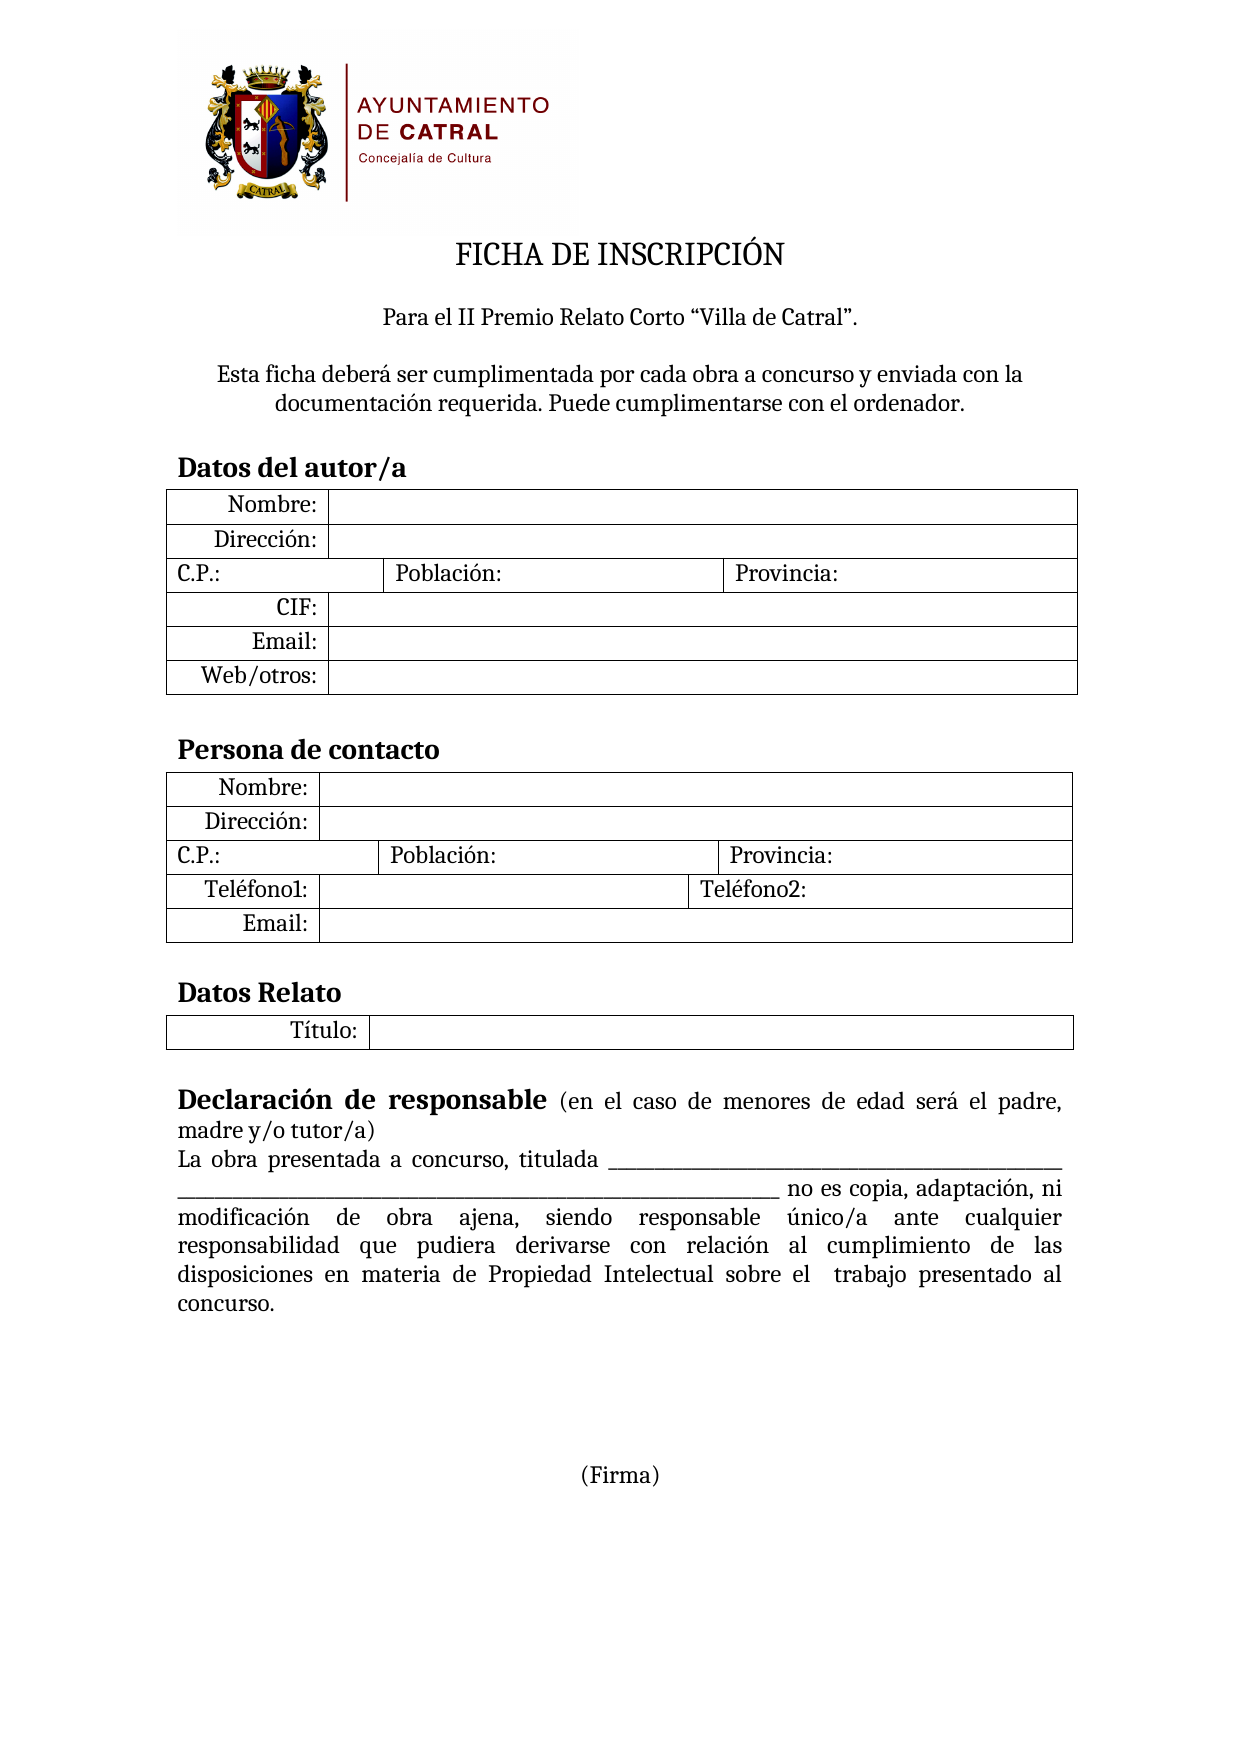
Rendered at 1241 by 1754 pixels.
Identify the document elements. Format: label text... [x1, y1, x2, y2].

picture [177, 29, 579, 236]
table_header Nombre: [167, 773, 319, 806]
table_cell [320, 875, 688, 908]
text (Firma) [177, 1461, 1063, 1490]
table_cell Población: [379, 841, 718, 874]
table_cell Email: [167, 627, 328, 660]
table_cell Dirección: [167, 525, 328, 557]
table_cell CIF: [167, 593, 328, 626]
text Datos del autor/a [177, 451, 1063, 484]
text FICHA DE INSCRIPCIÓN [177, 236, 1063, 274]
table_cell Dirección: [167, 807, 319, 840]
table_cell Email: [167, 909, 319, 942]
table_cell [329, 593, 1077, 626]
table_header [370, 1016, 1073, 1049]
table_cell Teléfono2: [689, 875, 1072, 908]
table_cell [320, 807, 1072, 840]
table_cell Teléfono1: [167, 875, 319, 908]
text Persona de contacto [177, 733, 1063, 767]
table_cell [329, 627, 1077, 660]
table_cell Provincia: [719, 841, 1072, 874]
table_cell Web/otros: [167, 661, 328, 694]
text Para el II Premio Relato Corto “Villa de Catral”. [177, 303, 1063, 332]
table_header Nombre: [167, 490, 328, 523]
text La obra presentada a concurso, titulada _________________________________________________ _________________________________________________________________ no es copia, adaptación, ni modificación de obra ajena, siendo responsable único/a ante cualquier responsabilidad que pudiera derivarse con relación al cumplimiento de las disposiciones en materia de Propiedad Intelectual sobre el trabajo presentado al concurso. [177, 1145, 1063, 1318]
table_header [320, 773, 1072, 806]
table_cell [329, 525, 1077, 557]
table_cell [320, 909, 1072, 942]
table_cell C.P.: [167, 841, 378, 874]
table_cell Población: [384, 559, 723, 592]
table_cell C.P.: [167, 559, 383, 592]
text Declaración de responsable (en el caso de menores de edad será el padre, madre y/o tutor/a) [177, 1083, 1063, 1145]
text Esta ficha deberá ser cumplimentada por cada obra a concurso y enviada con la documentación requerida. Puede cumplimentarse con el ordenador. [177, 360, 1063, 418]
table_cell Provincia: [724, 559, 1077, 592]
table_header [329, 490, 1077, 523]
table_header Título: [167, 1016, 369, 1049]
table_cell [329, 661, 1077, 694]
text Datos Relato [177, 976, 1063, 1010]
